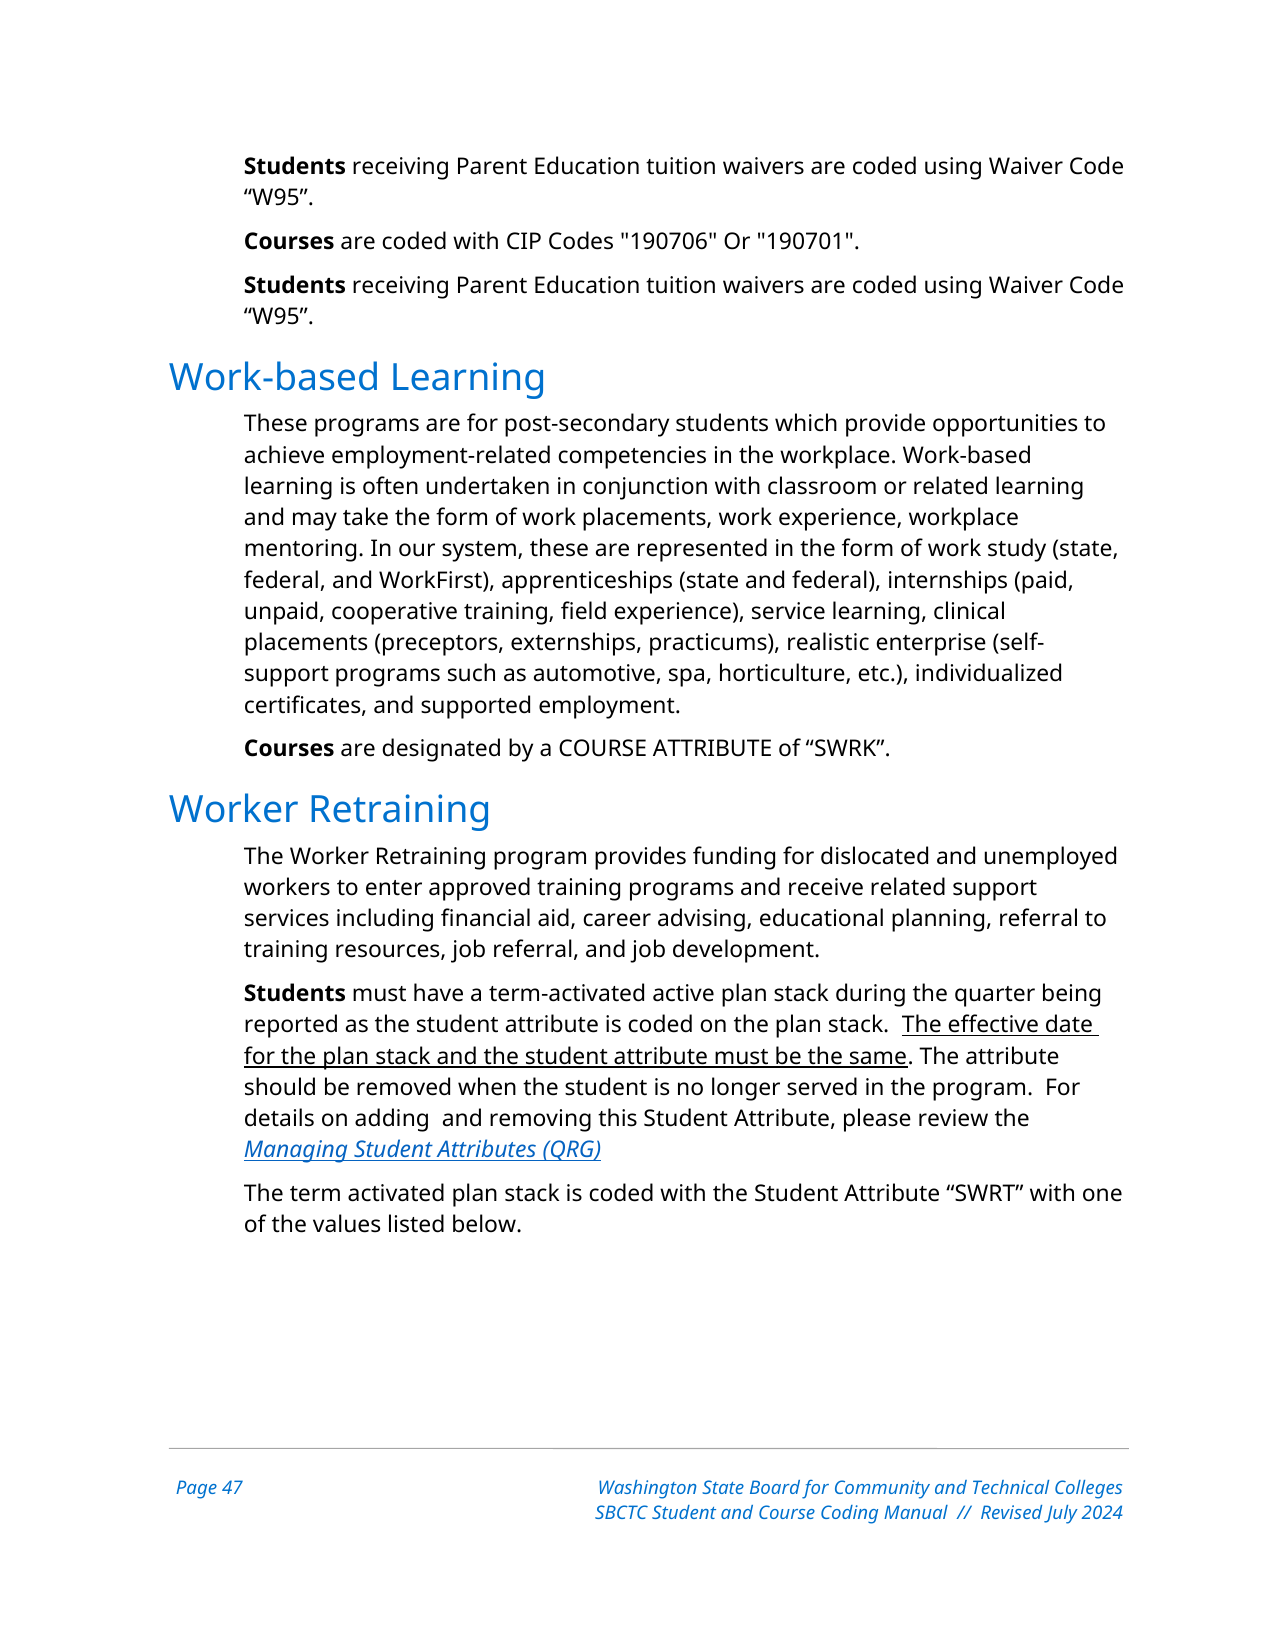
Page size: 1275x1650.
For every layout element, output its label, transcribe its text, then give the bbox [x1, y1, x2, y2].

subtitle Work-based Learning [169, 350, 1125, 401]
text Students receiving Parent Education tuition waivers are coded using Waiver Code “W95”. [244, 150, 1125, 212]
text Courses are designated by a COURSE ATTRIBUTE of “SWRK”. [169, 732, 1125, 763]
text Courses are coded with CIP Codes "190706" Or "190701". [169, 225, 1125, 256]
text The term activated plan stack is coded with the Student Attribute “SWRT” with one of the values listed below. [244, 1177, 1125, 1239]
text The Worker Retraining program provides funding for dislocated and unemployed workers to enter approved training programs and receive related support services including financial aid, career advising, educational planning, referral to training resources, job referral, and job development. [244, 839, 1125, 964]
text Students must have a term-activated active plan stack during the quarter being reported as the student attribute is coded on the plan stack. The effective date for the plan stack and the student attribute must be the same. The attribute should be removed when the student is no longer served in the program. For details on adding and removing this Student Attribute, please review the Managing Student Attributes (QRG) [244, 977, 1125, 1164]
text Students receiving Parent Education tuition waivers are coded using Waiver Code “W95”. [244, 269, 1125, 331]
subtitle Worker Retraining [169, 782, 1125, 833]
text These programs are for post-secondary students which provide opportunities to achieve employment-related competencies in the workplace. Work-based learning is often undertaken in conjunction with classroom or related learning and may take the form of work placements, work experience, workplace mentoring. In our system, these are represented in the form of work study (state, federal, and WorkFirst), apprenticeships (state and federal), internships (paid, unpaid, cooperative training, field experience), service learning, clinical placements (preceptors, externships, practicums), realistic enterprise (self-support programs such as automotive, spa, horticulture, etc.), individualized certificates, and supported employment. [244, 407, 1125, 720]
